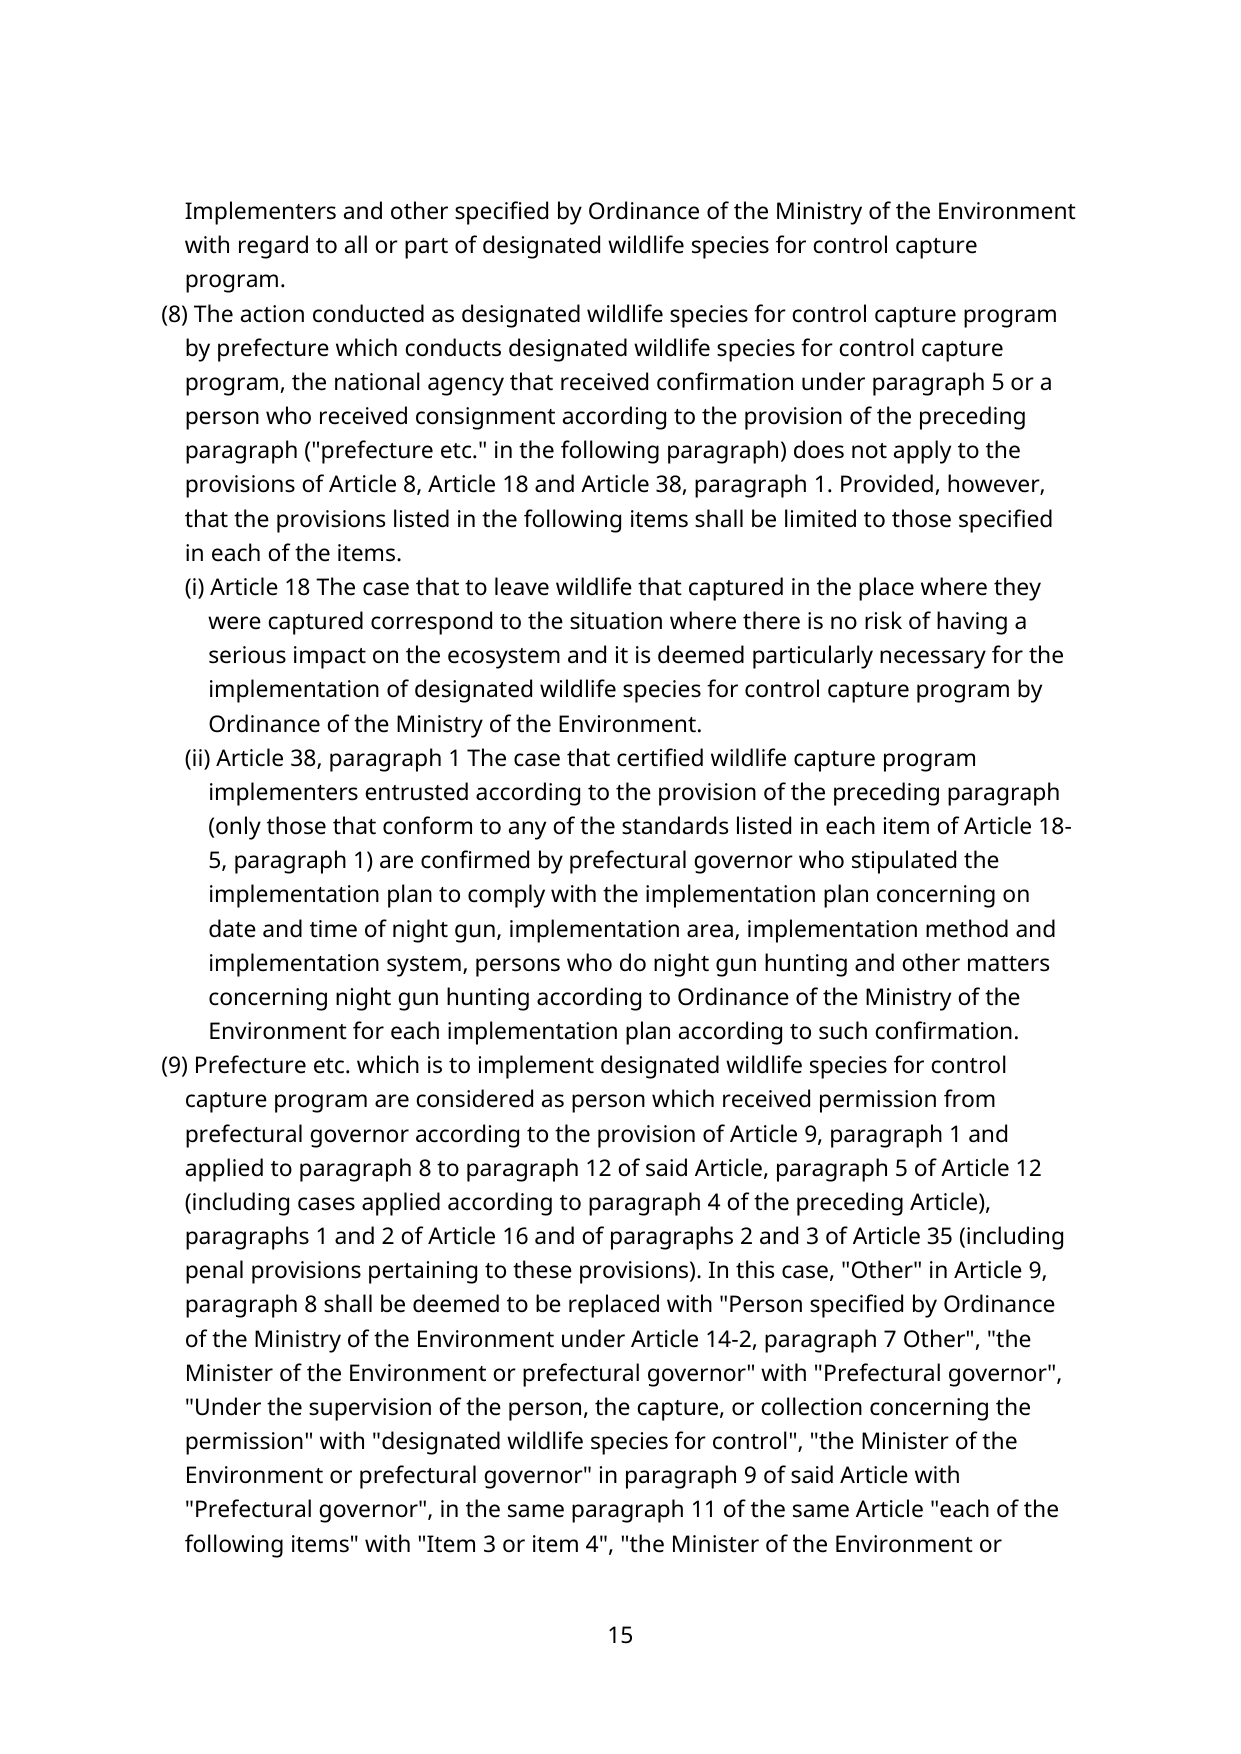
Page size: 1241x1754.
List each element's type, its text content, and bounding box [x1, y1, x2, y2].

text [161, 194, 1079, 296]
text (i) Article 18 The case that to leave wildlife that captured in the place where they were captured correspond to the situation where there is no risk of having a serious impact on the ecosystem and it is deemed particularly necessary for the implementation of designated wildlife species for control capture program by Ordinance of the Ministry of the Environment. [184, 569, 1079, 740]
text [161, 1048, 1079, 1560]
text (8) The action conducted as designated wildlife species for control capture program by prefecture which conducts designated wildlife species for control capture program, the national agency that received confirmation under paragraph 5 or a person who received consignment according to the provision of the preceding paragraph ("prefecture etc." in the following paragraph) does not apply to the provisions of Article 8, Article 18 and Article 38, paragraph 1. Provided, however, that the provisions listed in the following items shall be limited to those specified in each of the items. [161, 296, 1079, 569]
text (ii) Article 38, paragraph 1 The case that certified wildlife capture program implementers entrusted according to the provision of the preceding paragraph (only those that conform to any of the standards listed in each item of Article 18-5, paragraph 1) are confirmed by prefectural governor who stipulated the implementation plan to comply with the implementation plan concerning on date and time of night gun, implementation area, implementation method and implementation system, persons who do night gun hunting and other matters concerning night gun hunting according to Ordinance of the Ministry of the Environment for each implementation plan according to such confirmation. [184, 740, 1079, 1048]
